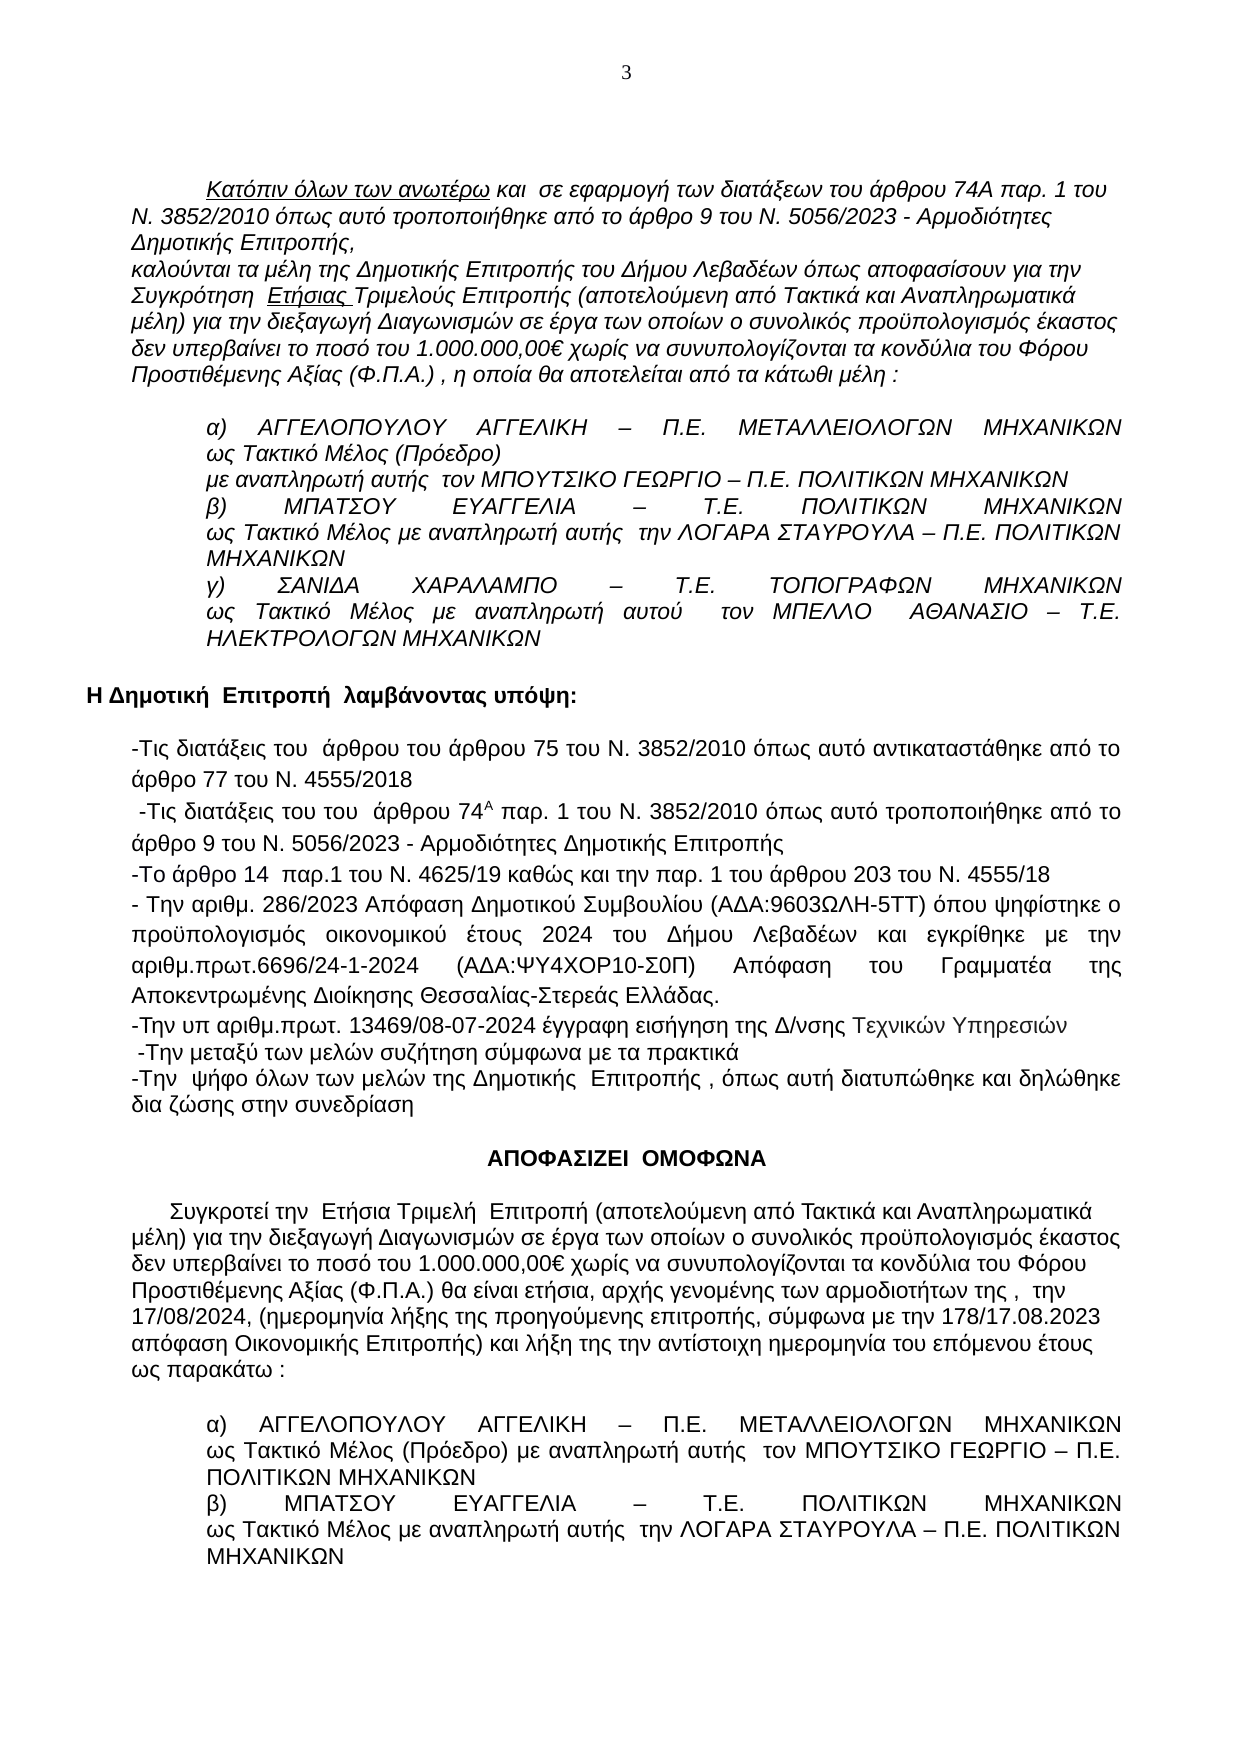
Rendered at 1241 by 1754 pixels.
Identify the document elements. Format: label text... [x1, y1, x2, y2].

text - Την αριθμ. 286/2023 Απόφαση Δημοτικού Συμβουλίου (ΑΔΑ:9603ΩΛΗ-5ΤΤ) όπου ψηφίστηκε ο προϋπολογισμός οικονομικού έτους 2024 του Δήμου Λεβαδέων και εγκρίθηκε με την αριθμ.πρωτ.6696/24-1-2024 (ΑΔΑ:ΨΥ4ΧΟΡ10-Σ0Π) Απόφαση του Γραμματέα της Αποκεντρωμένης Διοίκησης Θεσσαλίας-Στερεάς Ελλάδας. [131, 978, 1122, 1008]
text -Την μεταξύ των μελών συζήτηση σύμφωνα με τα πρακτικά [131, 1038, 1122, 1065]
text β) ΜΠΑΤΣΟΥ ΕΥΑΓΓΕΛΙΑ – Τ.Ε. ΠΟΛΙΤΙΚΩΝ ΜΗΧΑΝΙΚΩΝ ως Τακτικό Μέλος με αναπληρωτή αυτής την ΛΟΓΑΡΑ ΣΤΑΥΡΟΥΛΑ – Π.Ε. ΠΟΛΙΤΙΚΩΝ ΜΗΧΑΝΙΚΩΝ [206, 493, 1122, 572]
text -Το άρθρο 14 παρ.1 του Ν. 4625/19 καθώς και την παρ. 1 του άρθρου 203 του Ν. 4555/18 [349, 861, 1122, 887]
text -Την υπ αριθμ.πρωτ. 13469/08-07-2024 έγγραφη εισήγηση της Δ/νσης Τεχνικών Υπηρεσιών [348, 1012, 542, 1038]
text β) ΜΠΑΤΣΟΥ ΕΥΑΓΓΕΛΙΑ – Τ.Ε. ΠΟΛΙΤΙΚΩΝ ΜΗΧΑΝΙΚΩΝ ως Τακτικό Μέλος με αναπληρωτή αυτής την ΛΟΓΑΡΑ ΣΤΑΥΡΟΥΛΑ – Π.Ε. ΠΟΛΙΤΙΚΩΝ ΜΗΧΑΝΙΚΩΝ [206, 1490, 1122, 1569]
text Η Δημοτική Επιτροπή λαμβάνοντας υπόψη: [86, 682, 1122, 708]
text -Την ψήφο όλων των μελών της Δημοτικής Επιτροπής , όπως αυτή διατυπώθηκε και δηλώθηκε δια ζώσης στην συνεδρίαση [131, 1065, 1122, 1117]
text -Τις διατάξεις του του άρθρου 74Α παρ. 1 του Ν. 3852/2010 όπως αυτό τροποποιήθηκε από το άρθρο 9 του Ν. 5056/2023 - Αρμοδιότητες Δημοτικής Επιτροπής [131, 798, 1122, 856]
text με αναπληρωτή αυτής τον ΜΠΟΥΤΣΙΚΟ ΓΕΩΡΓΙΟ – Π.Ε. ΠΟΛΙΤΙΚΩΝ ΜΗΧΑΝΙΚΩΝ [206, 466, 1122, 493]
text α) ΑΓΓΕΛΟΠΟΥΛΟΥ ΑΓΓΕΛΙΚΗ – Π.Ε. ΜΕΤΑΛΛΕΙΟΛΟΓΩΝ ΜΗΧΑΝΙΚΩΝ ως Τακτικό Μέλος (Πρόεδρο) με αναπληρωτή αυτής τον ΜΠΟΥΤΣΙΚΟ ΓΕΩΡΓΙΟ – Π.Ε. ΠΟΛΙΤΙΚΩΝ ΜΗΧΑΝΙΚΩΝ [206, 1411, 1122, 1490]
text ΑΠΟΦΑΣΙΖΕΙ ΟΜΟΦΩΝΑ [131, 1145, 1122, 1171]
text Κατόπιν όλων των ανωτέρω και σε εφαρμογή των διατάξεων του άρθρου 74Α παρ. 1 του Ν. 3852/2010 όπως αυτό τροποποιήθηκε από το άρθρο 9 του Ν. 5056/2023 - Αρμοδιότητες Δημοτικής Επιτροπής, [131, 176, 1122, 256]
text καλούνται τα μέλη της Δημοτικής Επιτροπής του Δήμου Λεβαδέων όπως αποφασίσουν για την Συγκρότηση Ετήσιας Τριμελούς Επιτροπής (αποτελούμενη από Τακτικά και Αναπληρωματικά μέλη) για την διεξαγωγή Διαγωνισμών σε έργα των οποίων ο συνολικός προϋπολογισμός έκαστος δεν υπερβαίνει το ποσό του 1.000.000,00€ χωρίς να συνυπολογίζονται τα κονδύλια του Φόρου Προστιθέμενης Αξίας (Φ.Π.Α.) , η οποία θα αποτελείται από τα κάτωθι μέλη : [131, 256, 1122, 387]
text γ) ΣΑΝΙΔΑ ΧΑΡΑΛΑΜΠΟ – Τ.Ε. ΤΟΠΟΓΡΑΦΩΝ ΜΗΧΑΝΙΚΩΝ ως Τακτικό Μέλος με αναπληρωτή αυτού τον ΜΠΕΛΛΟ ΑΘΑΝΑΣΙΟ – Τ.Ε. ΗΛΕΚΤΡΟΛΟΓΩΝ ΜΗΧΑΝΙΚΩΝ [206, 572, 1122, 651]
text -Την υπ αριθμ.πρωτ. 13469/08-07-2024 έγγραφη εισήγηση της Δ/νσης Τεχνικών Υπηρεσιών [774, 1012, 1122, 1038]
text -Τις διατάξεις του άρθρου του άρθρου 75 του Ν. 3852/2010 όπως αυτό αντικαταστάθηκε από το άρθρο 77 του Ν. 4555/2018 [131, 735, 1122, 793]
text Συγκροτεί την Ετήσια Τριμελή Επιτροπή (αποτελούμενη από Τακτικά και Αναπληρωματικά μέλη) για την διεξαγωγή Διαγωνισμών σε έργα των οποίων ο συνολικός προϋπολογισμός έκαστος δεν υπερβαίνει το ποσό του 1.000.000,00€ χωρίς να συνυπολογίζονται τα κονδύλια του Φόρου Προστιθέμενης Αξίας (Φ.Π.Α.) θα είναι ετήσια, αρχής γενομένης των αρμοδιοτήτων της , την 17/08/2024, (ημερομηνία λήξης της προηγούμενης επιτροπής, σύμφωνα με την 178/17.08.2023 απόφαση Οικονομικής Επιτροπής) και λήξη της την αντίστοιχη ημερομηνία του επόμενου έτους ως παρακάτω : [131, 1198, 1122, 1382]
text α) ΑΓΓΕΛΟΠΟΥΛΟΥ ΑΓΓΕΛΙΚΗ – Π.Ε. ΜΕΤΑΛΛΕΙΟΛΟΓΩΝ ΜΗΧΑΝΙΚΩΝ ως Τακτικό Μέλος (Πρόεδρο) [206, 414, 1122, 466]
